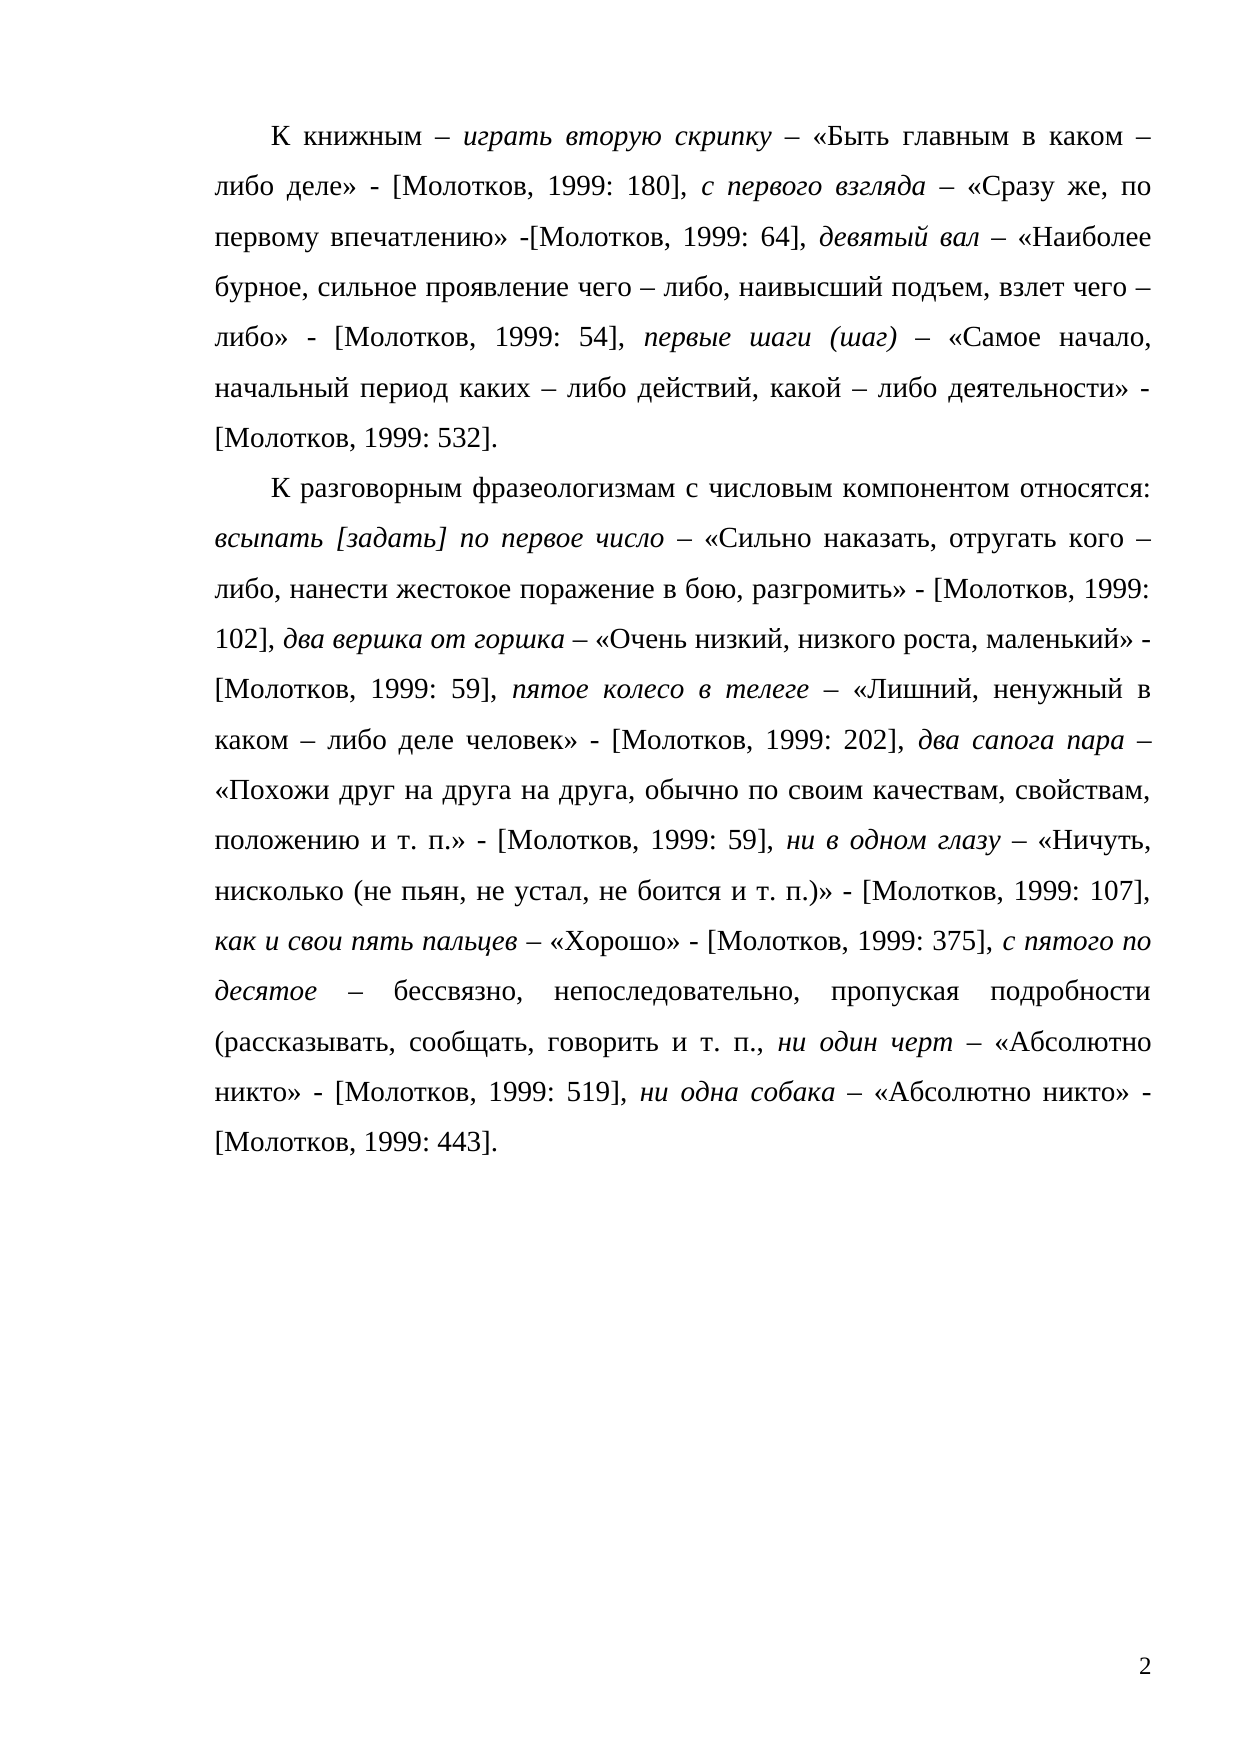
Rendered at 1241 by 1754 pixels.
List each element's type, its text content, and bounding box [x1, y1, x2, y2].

text К разговорным фразеологизмам с числовым компонентом относятся: всыпать [задать] по первое число – «Сильно наказать, отругать кого – либо, нанести жестокое поражение в бою, разгромить» - [Молотков, 1999: 102], два вершка от горшка – «Очень низкий, низкого роста, маленький» - [Молотков, 1999: 59], пятое колесо в телеге – «Лишний, ненужный в каком – либо деле человек» - [Молотков, 1999: 202], два сапога пара – «Похожи друг на друга на друга, обычно по своим качествам, свойствам, положению и т. п.» - [Молотков, 1999: 59], ни в одном глазу – «Ничуть, нисколько (не пьян, не устал, не боится и т. п.)» - [Молотков, 1999: 107], как и свои пять пальцев – «Хорошо» - [Молотков, 1999: 375], с пятого по десятое – бессвязно, непоследовательно, пропуская подробности (рассказывать, сообщать, говорить и т. п., ни один черт – «Абсолютно никто» - [Молотков, 1999: 519], ни одна собака – «Абсолютно никто» - [Молотков, 1999: 443]. [214, 470, 1152, 1158]
text К книжным – играть вторую скрипку – «Быть главным в каком – либо деле» - [Молотков, 1999: 180], с первого взгляда – «Сразу же, по первому впечатлению» -[Молотков, 1999: 64], девятый вал – «Наиболее бурное, сильное проявление чего – либо, наивысший подъем, взлет чего – либо» - [Молотков, 1999: 54], первые шаги (шаг) – «Самое начало, начальный период каких – либо действий, какой – либо деятельности» - [Молотков, 1999: 532]. [214, 118, 1152, 453]
